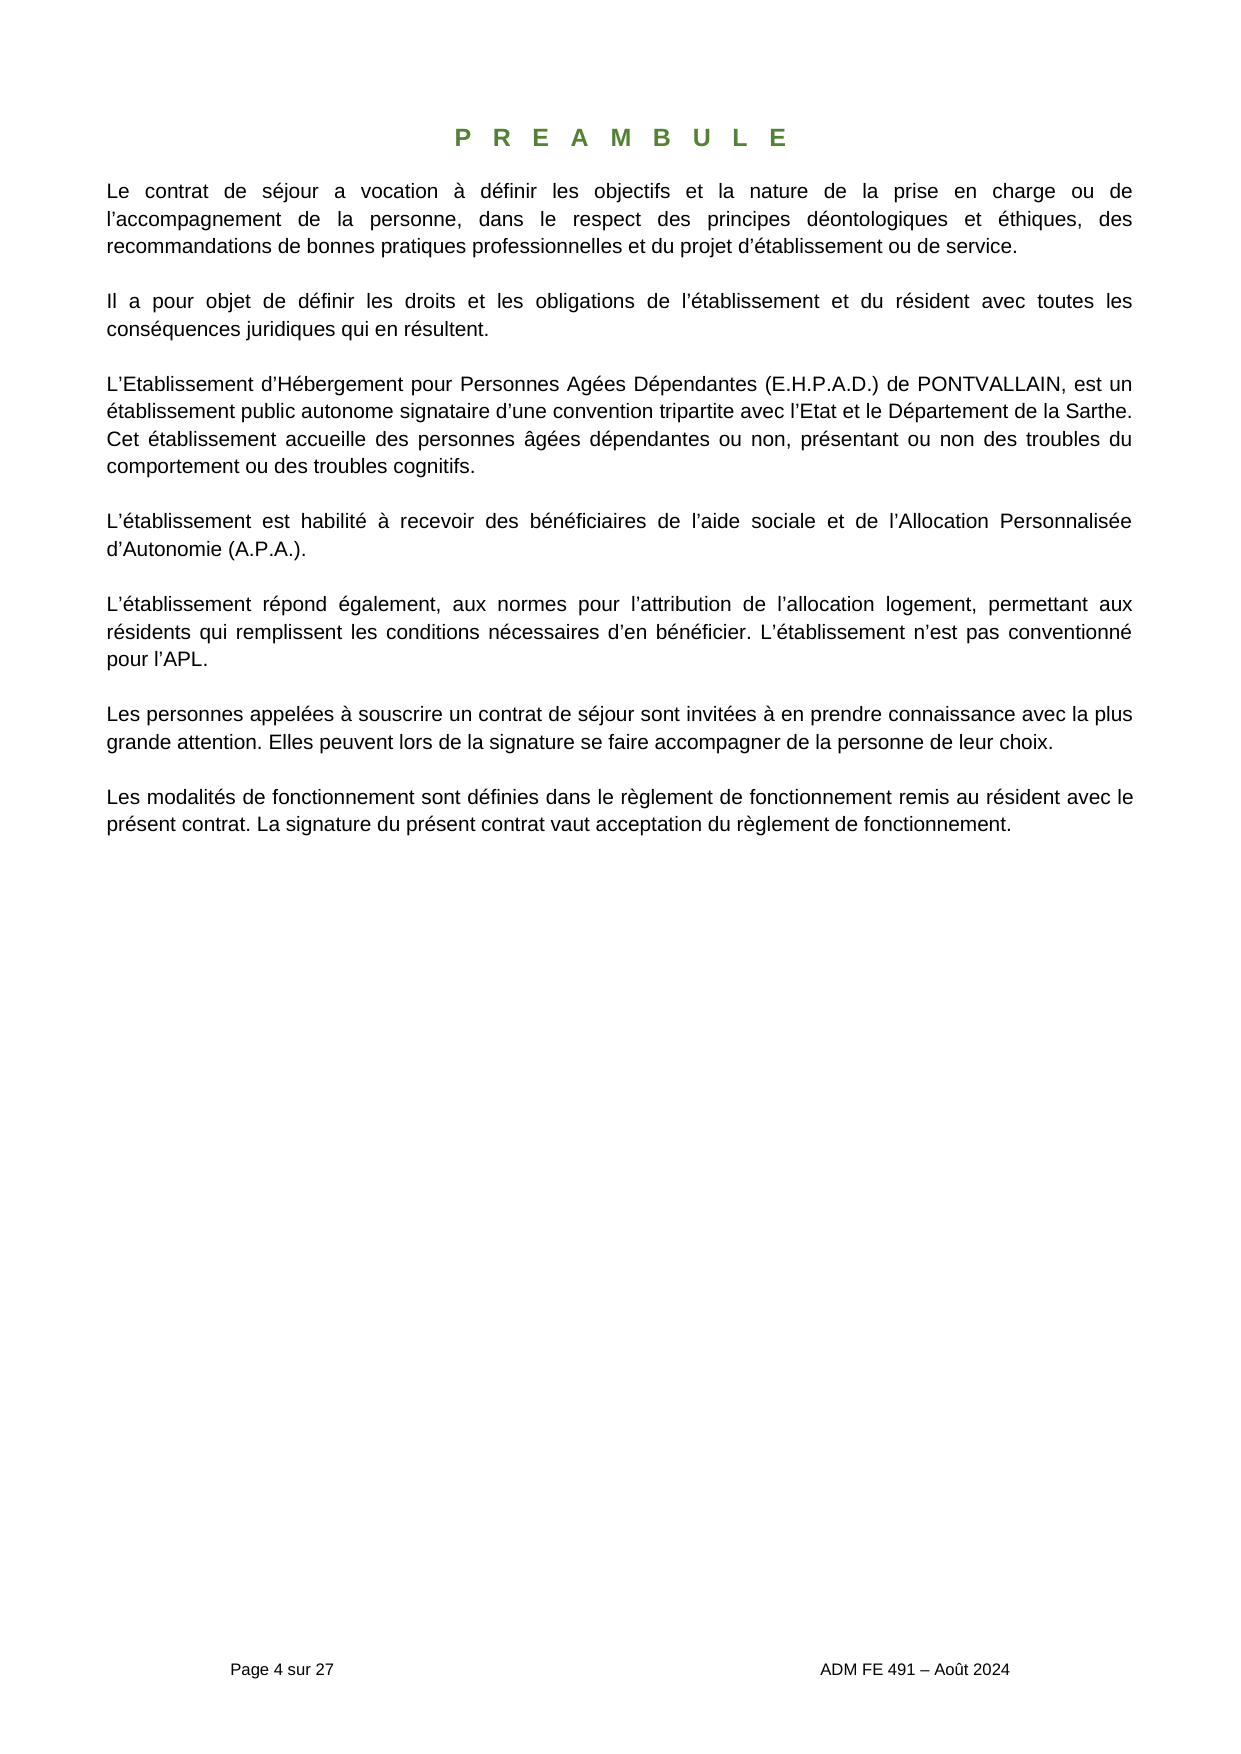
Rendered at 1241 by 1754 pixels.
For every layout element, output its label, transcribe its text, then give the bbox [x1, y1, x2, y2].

text L’Etablissement d’Hébergement pour Personnes Agées Dépendantes (E.H.P.A.D.) de PONTVALLAIN, est un établissement public autonome signataire d’une convention tripartite avec l’Etat et le Département de la Sarthe. Cet établissement accueille des personnes âgées dépendantes ou non, présentant ou non des troubles du comportement ou des troubles cognitifs. [106, 372, 1134, 478]
text L’établissement répond également, aux normes pour l’attribution de l’allocation logement, permettant aux résidents qui remplissent les conditions nécessaires d’en bénéficier. L’établissement n’est pas conventionné pour l’APL. [106, 592, 1134, 671]
text Les modalités de fonctionnement sont définies dans le règlement de fonctionnement remis au résident avec le présent contrat. La signature du présent contrat vaut acceptation du règlement de fonctionnement. [106, 784, 1134, 836]
text PREAMBULE [106, 123, 1134, 152]
text Les personnes appelées à souscrire un contrat de séjour sont invitées à en prendre connaissance avec la plus grande attention. Elles peuvent lors de la signature se faire accompagner de la personne de leur choix. [106, 702, 1134, 753]
text Il a pour objet de définir les droits et les obligations de l’établissement et du résident avec toutes les conséquences juridiques qui en résultent. [106, 289, 1134, 341]
text Le contrat de séjour a vocation à définir les objectifs et la nature de la prise en charge ou de l’accompagnement de la personne, dans le respect des principes déontologiques et éthiques, des recommandations de bonnes pratiques professionnelles et du projet d’établissement ou de service. [106, 179, 1134, 258]
text L’établissement est habilité à recevoir des bénéficiaires de l’aide sociale et de l’Allocation Personnalisée d’Autonomie (A.P.A.). [106, 509, 1134, 561]
